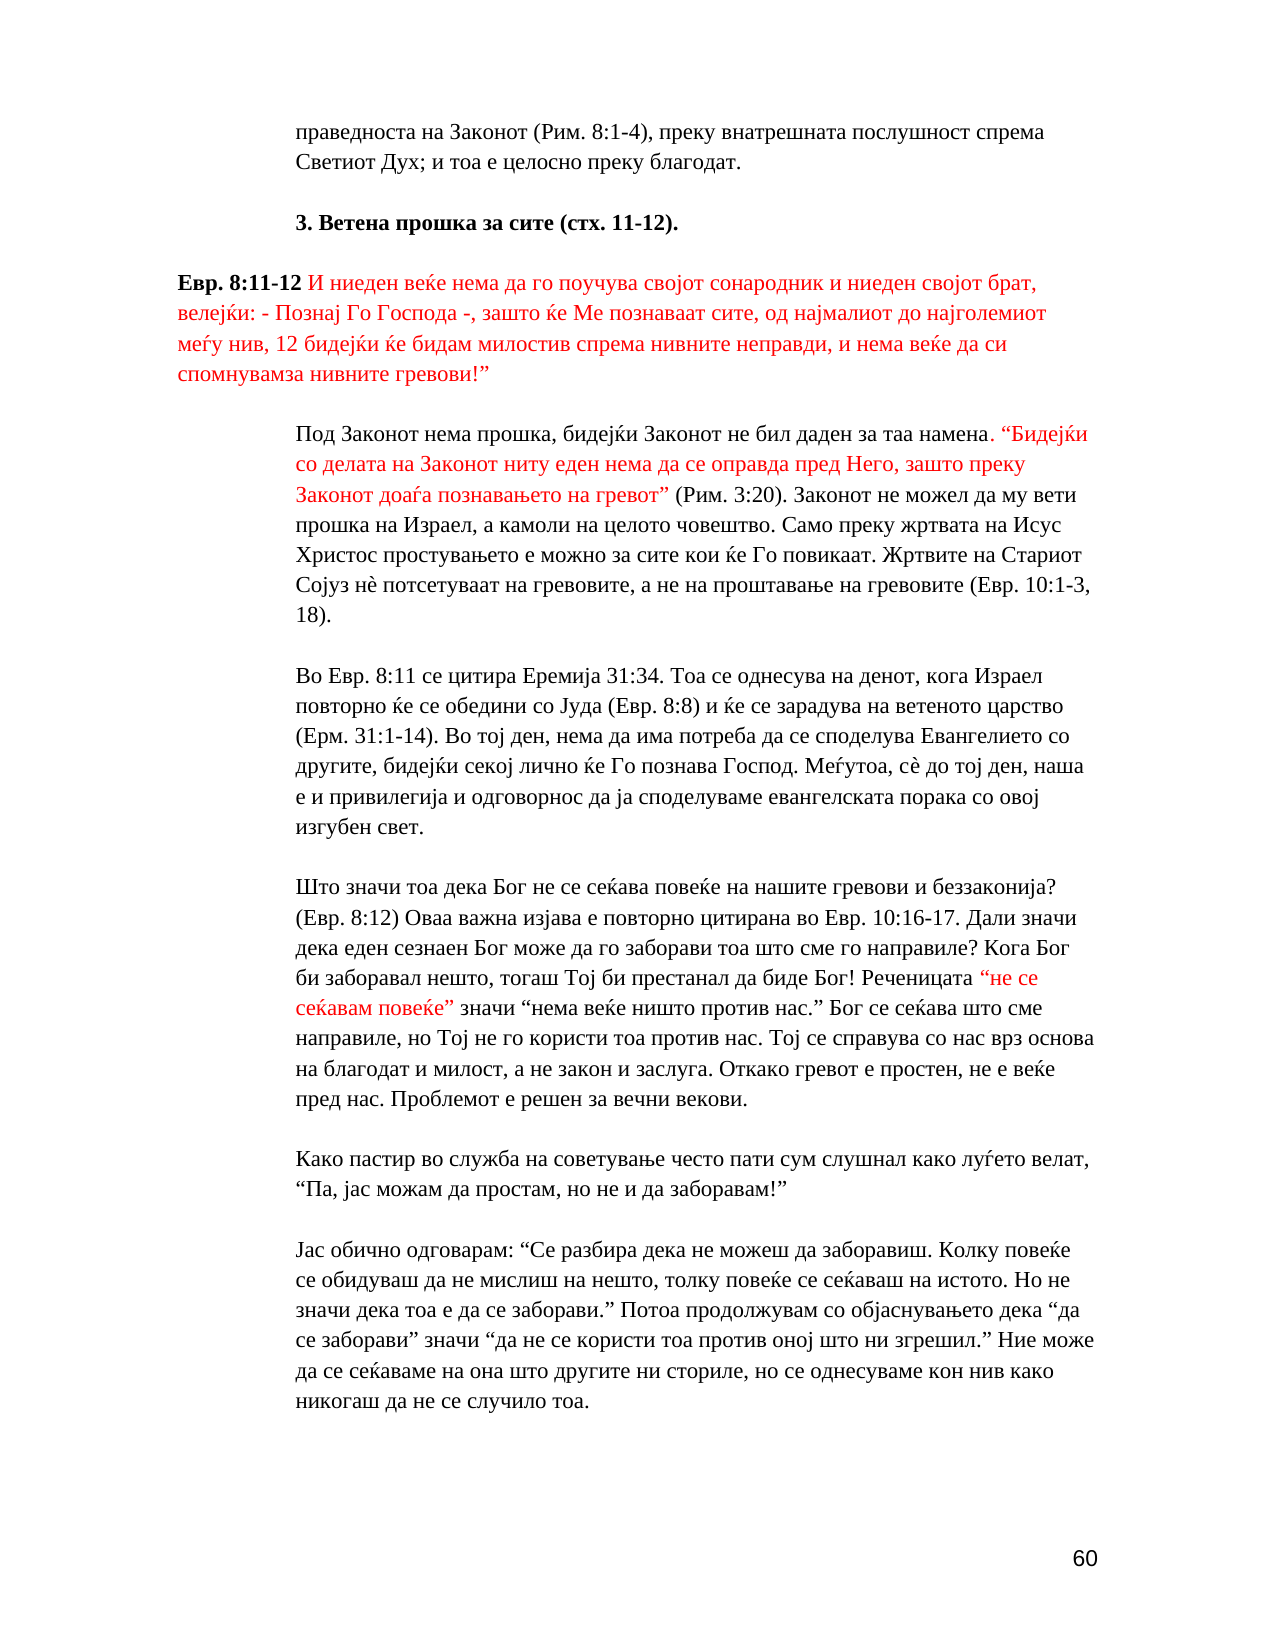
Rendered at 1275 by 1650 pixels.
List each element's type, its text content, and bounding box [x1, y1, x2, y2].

text Во Евр. 8:11 се цитира Еремија 31:34. Тоа се однесува на денот, кога Израел повторно ќе се обедини со Јуда (Евр. 8:8) и ќе се зарадува на ветеното царство (Ерм. 31:1-14). Во тој ден, нема да има потреба да се споделува Евангелието со другите, бидејќи секој лично ќе Го познава Господ. Меѓутоа, сè до тој ден, наша е и привилегија и одговорнос да ја споделуваме евангелската порака со овој изгубен свет. [295, 662, 1098, 839]
text Што значи тоа дека Бог не се сеќава повеќе на нашите гревови и беззаконија? (Евр. 8:12) Оваа важна изјава е повторно цитирана во Евр. 10:16-17. Дали значи дека еден сезнаен Бог може да го заборави тоа што сме го направиле? Кога Бог би заборавал нешто, тогаш Тој би престанал да биде Бог! Реченицата “не се сеќавам повеќе” значи “нема веќе ништо против нас.” Бог се сеќава што сме направиле, но Тој не го користи тоа против нас. Тој се справува со нас врз основа на благодат и милост, а не закон и заслуга. Откако гревот е простен, не е веќе пред нас. Проблемот е решен за вечни векови. [295, 873, 1098, 1111]
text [295, 118, 1098, 175]
text Јас обично одговарам: “Се разбира дека не можеш да заборавиш. Колку повеќе се обидуваш да не мислиш на нешто, толку повеќе се сеќаваш на истото. Но не значи дека тоа е да се заборави.” Потоа продолжувам со објаснувањето дека “да се заборави” значи “да не се користи тоа против оној што ни згрешил.” Ние може да се сеќаваме на она што другите ни сториле, но се однесуваме кон нив како никогаш да не се случило тоа. [295, 1236, 1098, 1413]
text Како пастир во служба на советување често пати сум слушнал како луѓето велат, “Па, јас можам да простам, но не и да заборавам!” [295, 1145, 1098, 1202]
text Под Законот нема прошка, бидејќи Законот не бил даден за таа намена. “Бидејќи со делата на Законот ниту еден нема да се оправда пред Него, зашто преку Законот доаѓа познавањето на гревот” (Рим. 3:20). Законот не можел да му вети прошка на Израел, а камоли на целото човештво. Само преку жртвата на Исус Христос простувањето е можно за сите кои ќе Го повикаат. Жртвите на Стариот Сојуз нè потсетуваат на гревовите, а не на проштавање на гревовите (Евр. 10:1-3, 18). [295, 420, 1098, 628]
text Евр. 8:11-12 И ниеден веќе нема да го поучува својот сонародник и ниеден својот брат, велејќи: - Познај Го Господа -, зашто ќе Ме познаваат сите, од најмалиот до најголемиот меѓу нив, 12 бидејќи ќе бидам милостив спрема нивните неправди, и нема веќе да си спомнувам за нивните гревови!” [177, 269, 1098, 386]
text 3. Ветена прошка за сите (стх. 11-12). [295, 209, 1098, 235]
